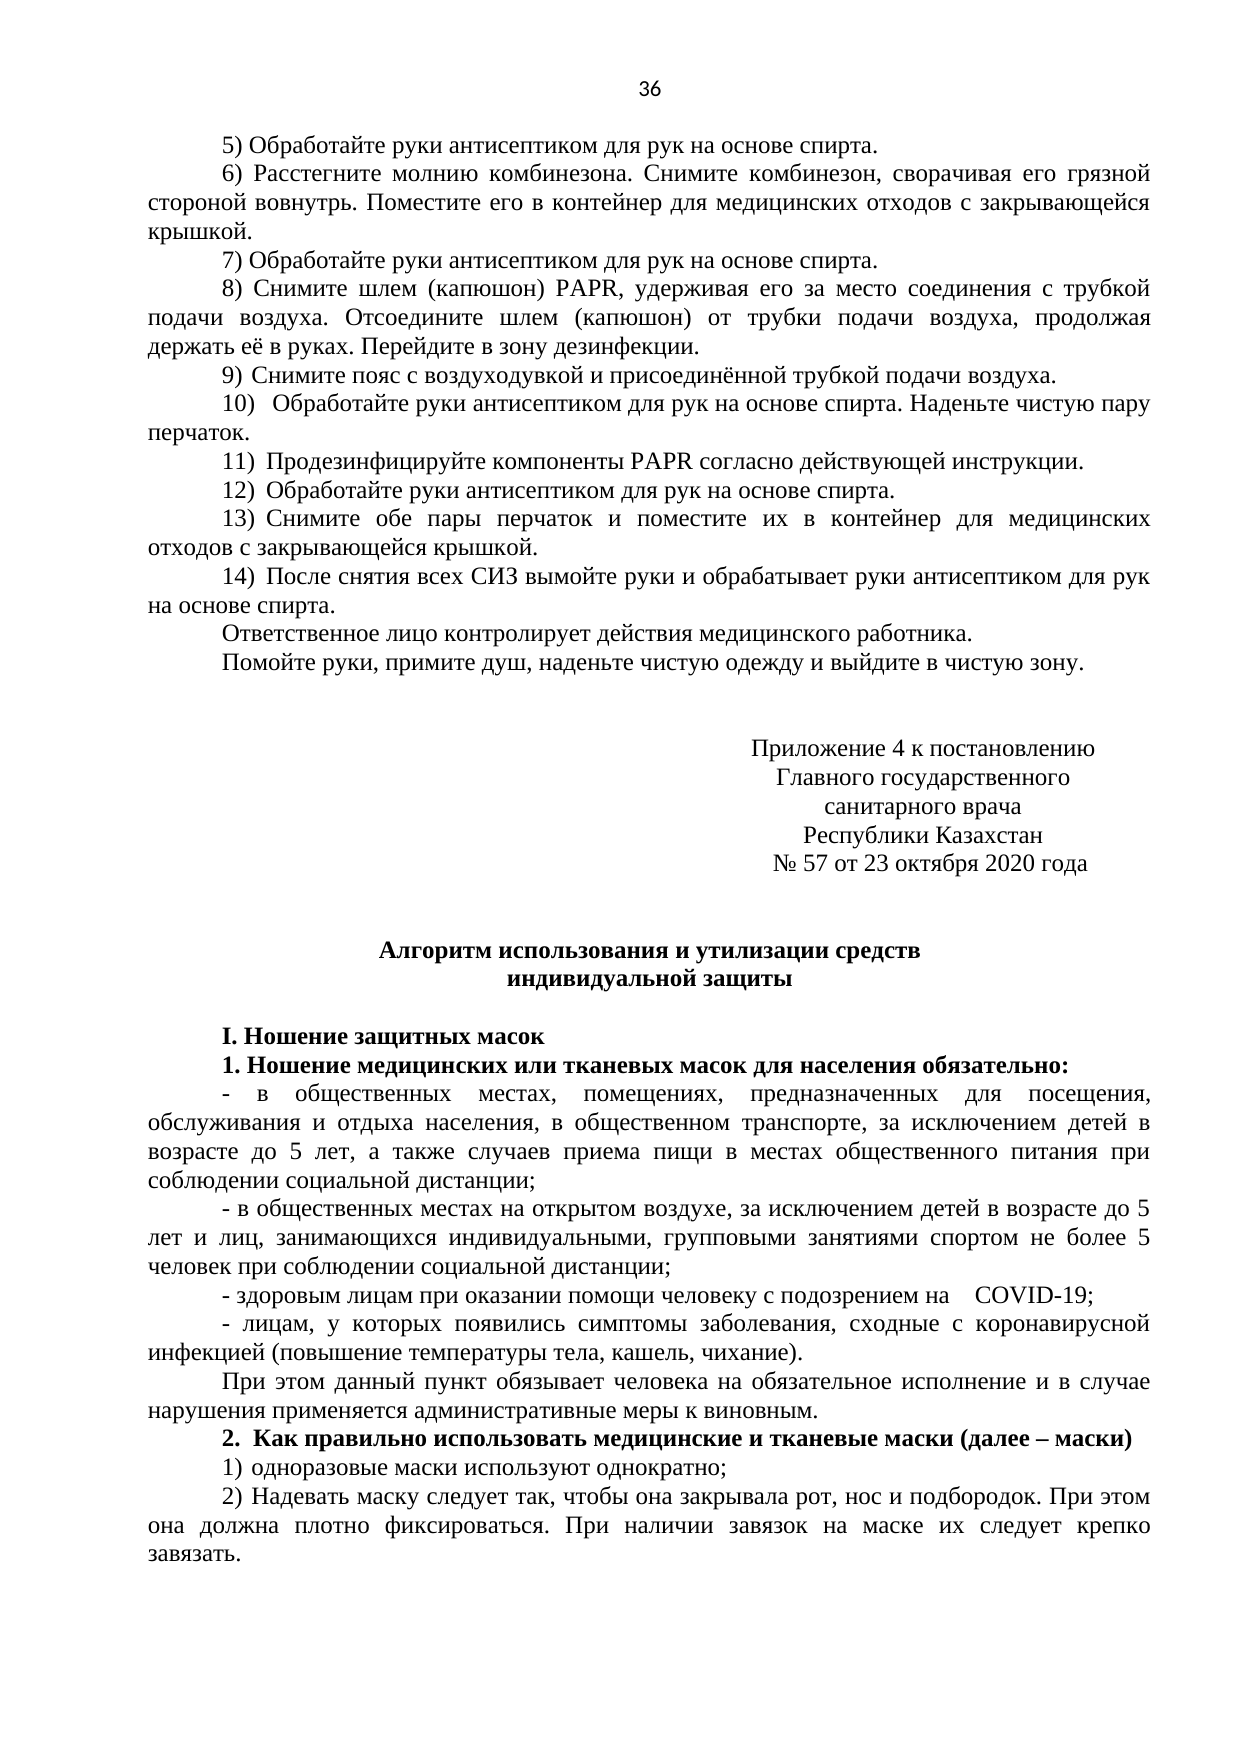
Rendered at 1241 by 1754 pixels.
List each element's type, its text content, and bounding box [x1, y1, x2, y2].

list Республики Казахстан [694, 820, 1152, 848]
text - лицам, у которых появились симптомы заболевания, сходные с коронавирусной инфекцией (повышение температуры тела, кашель, чихание). [148, 1308, 1152, 1366]
text 5) Обработайте руки антисептиком для рук на основе спирта. [148, 130, 1152, 158]
text Главного государственного [694, 762, 1152, 791]
text 2. Как правильно использовать медицинские и тканевые маски (далее – маски) [148, 1423, 1152, 1452]
text - в общественных местах на открытом воздухе, за исключением детей в возрасте до 5 лет и лиц, занимающихся индивидуальными, групповыми занятиями спортом не более 5 человек при соблюдении социальной дистанции; [148, 1193, 1152, 1280]
text 7) Обработайте руки антисептиком для рук на основе спирта. [148, 245, 1152, 273]
list Обработайте руки антисептиком для рук на основе спирта. [148, 475, 1152, 503]
text Ответственное лицо контролирует действия медицинского работника. [148, 618, 1152, 647]
text № 57 от 23 октября 2020 года [709, 848, 1152, 877]
text 1. Ношение медицинских или тканевых масок для населения обязательно: [148, 1050, 1152, 1078]
list Надевать маску следует так, чтобы она закрывала рот, нос и подбородок. При этом она должна плотно фиксироваться. При наличии завязок на маске их следует крепко завязать. [148, 1481, 1152, 1567]
text Алгоритм использования и утилизации средств [148, 935, 1152, 963]
text - в общественных местах, помещениях, предназначенных для посещения, обслуживания и отдыха населения, в общественном транспорте, за исключением детей в возрасте до 5 лет, а также случаев приема пищи в местах общественного питания при соблюдении социальной дистанции; [148, 1078, 1152, 1193]
list Снимите обе пары перчаток и поместите их в контейнер для медицинских отходов с закрывающейся крышкой. [148, 503, 1152, 561]
text 8) Снимите шлем (капюшон) PAPR, удерживая его за место соединения с трубкой подачи воздуха. Отсоедините шлем (капюшон) от трубки подачи воздуха, продолжая держать её в руках. Перейдите в зону дезинфекции. [148, 273, 1152, 360]
list Продезинфицируйте компоненты PAPR согласно действующей инструкции. [148, 446, 1152, 475]
list Обработайте руки антисептиком для рук на основе спирта. Наденьте чистую пару перчаток. [148, 388, 1152, 446]
text - здоровым лицам при оказании помощи человеку с подозрением на COVID-19; [148, 1280, 1152, 1308]
text индивидуальной защиты [148, 963, 1152, 992]
list После снятия всех СИЗ вымойте руки и обрабатывает руки антисептиком для рук на основе спирта. [148, 561, 1152, 618]
list Снимите пояс с воздуходувкой и присоединённой трубкой подачи воздуха. [148, 360, 1152, 388]
text I. Ношение защитных масок [148, 1021, 1152, 1050]
text При этом данный пункт обязывает человека на обязательное исполнение и в случае нарушения применяется административные меры к виновным. [148, 1366, 1152, 1423]
list санитарного врача [694, 791, 1152, 820]
text Приложение 4 к постановлению [694, 733, 1152, 762]
text 6) Расстегните молнию комбинезона. Снимите комбинезон, сворачивая его грязной стороной вовнутрь. Поместите его в контейнер для медицинских отходов с закрывающейся крышкой. [148, 158, 1152, 245]
text Помойте руки, примите душ, наденьте чистую одежду и выйдите в чистую зону. [148, 647, 1152, 676]
list одноразовые маски используют однократно; [148, 1452, 1152, 1481]
